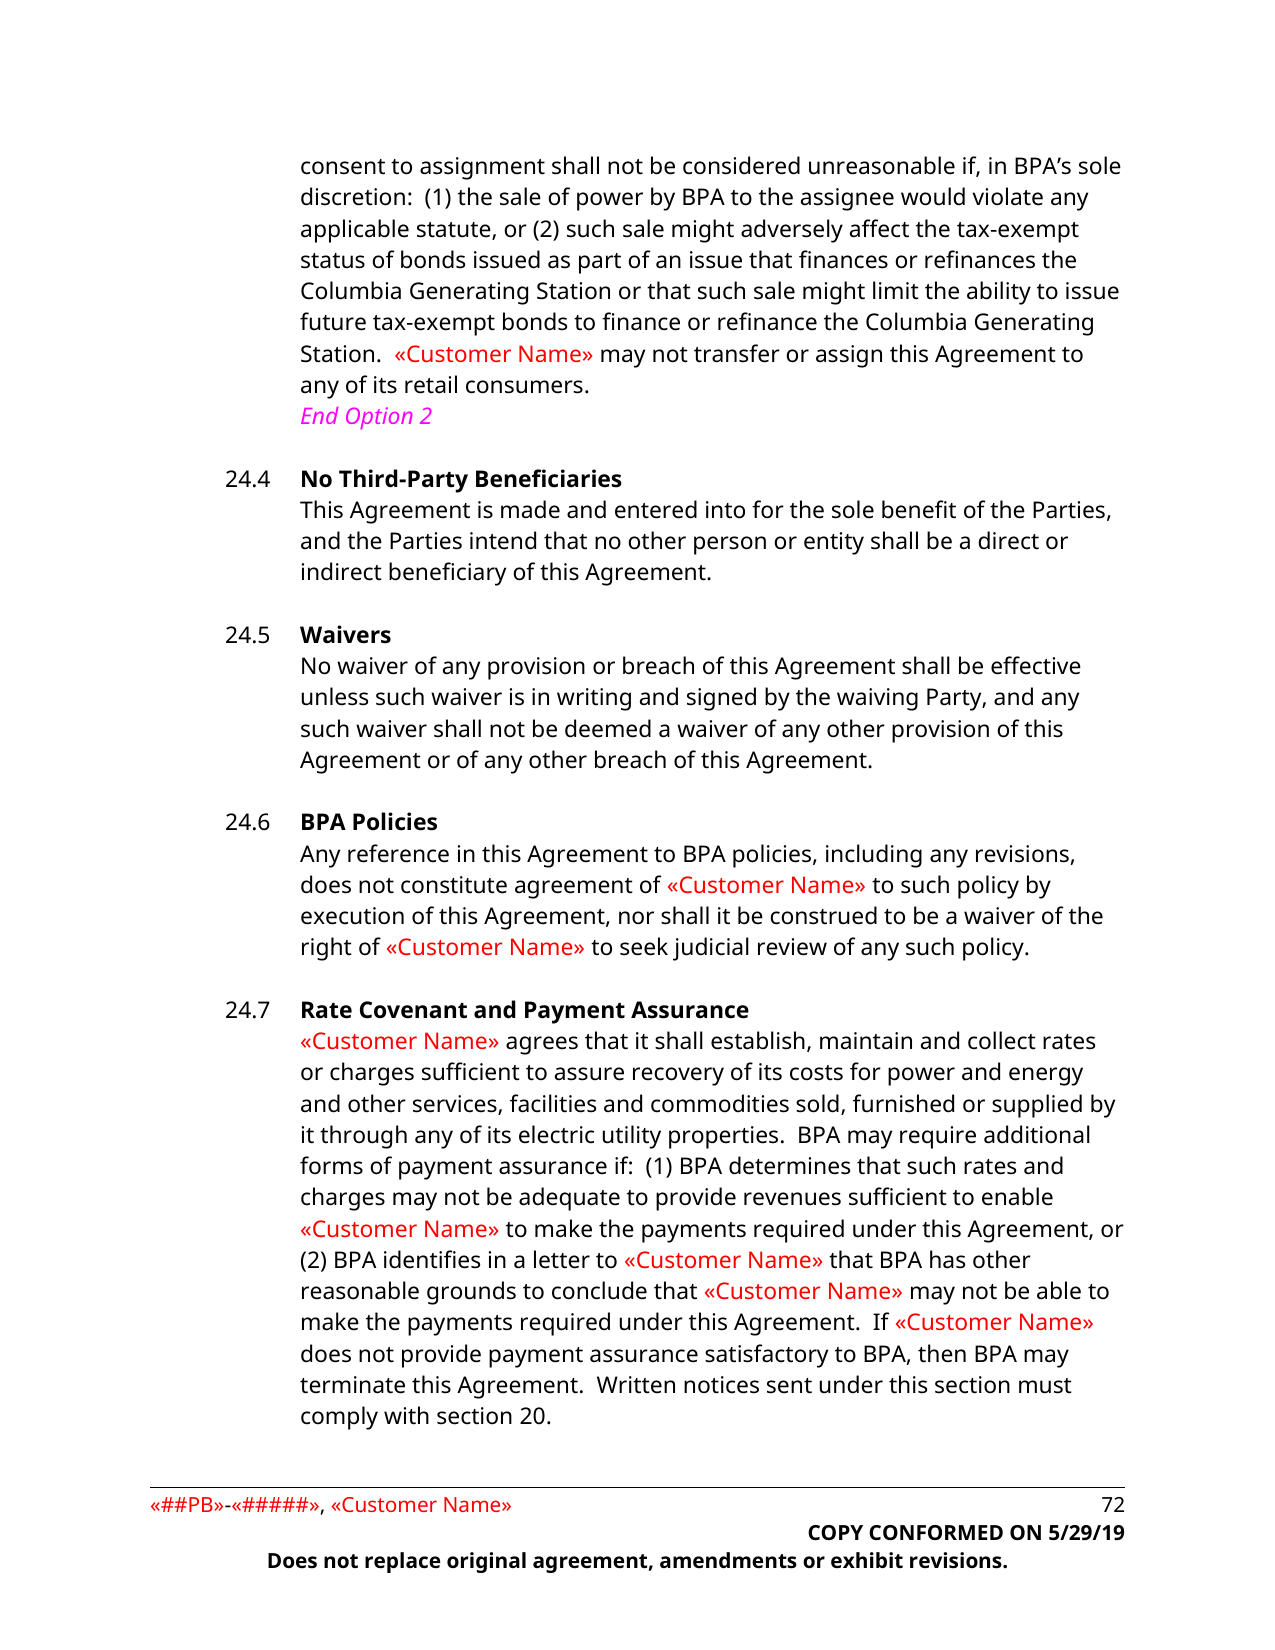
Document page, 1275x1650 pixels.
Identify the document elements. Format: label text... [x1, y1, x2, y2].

text This Agreement is made and entered into for the sole benefit of the Parties, and the Parties intend that no other person or entity shall be a direct or indirect beneficiary of this Agreement. [300, 494, 1125, 587]
text 24.4 No Third-Party Beneficiaries [225, 462, 1125, 494]
text 24.6 BPA Policies [225, 806, 1125, 837]
text Any reference in this Agreement to BPA policies, including any revisions, does not constitute agreement of «Customer Name» to such policy by execution of this Agreement, nor shall it be construed to be a waiver of the right of «Customer Name» to seek judicial review of any such policy. [300, 837, 1125, 962]
text 24.5 Waivers [225, 619, 1125, 650]
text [300, 150, 1125, 400]
text End Option 2 [300, 400, 1125, 431]
text «Customer Name» agrees that it shall establish, maintain and collect rates or charges sufficient to assure recovery of its costs for power and energy and other services, facilities and commodities sold, furnished or supplied by it through any of its electric utility properties. BPA may require additional forms of payment assurance if: (1) BPA determines that such rates and charges may not be adequate to provide revenues sufficient to enable «Customer Name» to make the payments required under this Agreement, or (2) BPA identifies in a letter to «Customer Name» that BPA has other reasonable grounds to conclude that «Customer Name» may not be able to make the payments required under this Agreement. If «Customer Name» does not provide payment assurance satisfactory to BPA, then BPA may terminate this Agreement. Written notices sent under this section must comply with section 20. [300, 1025, 1125, 1431]
text No waiver of any provision or breach of this Agreement shall be effective unless such waiver is in writing and signed by the waiving Party, and any such waiver shall not be deemed a waiver of any other provision of this Agreement or of any other breach of this Agreement. [300, 650, 1125, 775]
text 24.7 Rate Covenant and Payment Assurance [225, 994, 1125, 1025]
